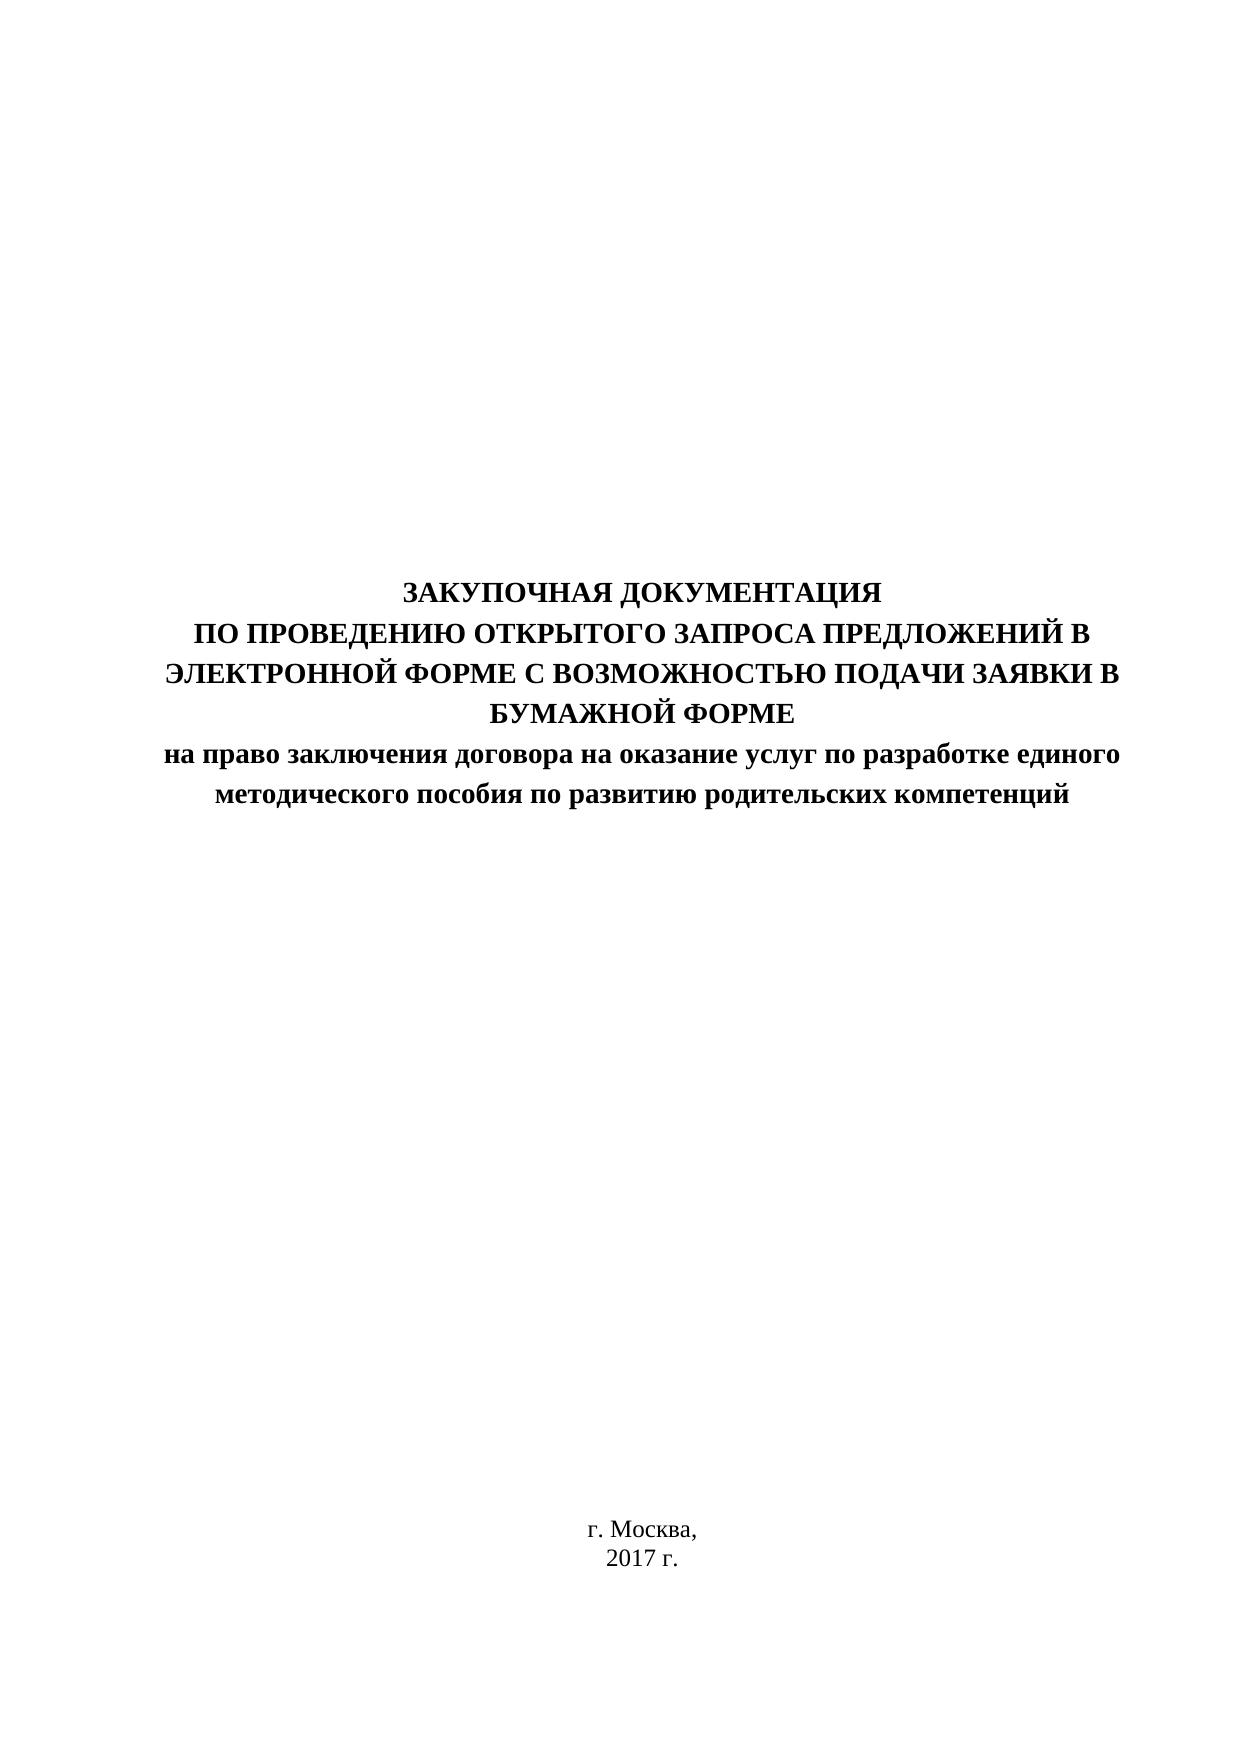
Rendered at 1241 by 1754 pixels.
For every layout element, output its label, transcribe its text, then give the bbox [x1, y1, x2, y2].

text ЗАКУПОЧНАЯ ДОКУМЕНТАЦИЯ [133, 576, 1152, 609]
text на право заключения договора на оказание услуг по разработке единого методического пособия по развитию родительских компетенций [133, 736, 1152, 810]
text ПО ПРОВЕДЕНИЮ ОТКРЫТОГО ЗАПРОСА ПРЕДЛОЖЕНИЙ В ЭЛЕКТРОННОЙ ФОРМЕ С ВОЗМОЖНОСТЬЮ ПОДАЧИ ЗАЯВКИ В БУМАЖНОЙ ФОРМЕ [133, 616, 1152, 730]
text 2017 г. [133, 1543, 1152, 1572]
text г. Москва, [133, 1514, 1152, 1543]
